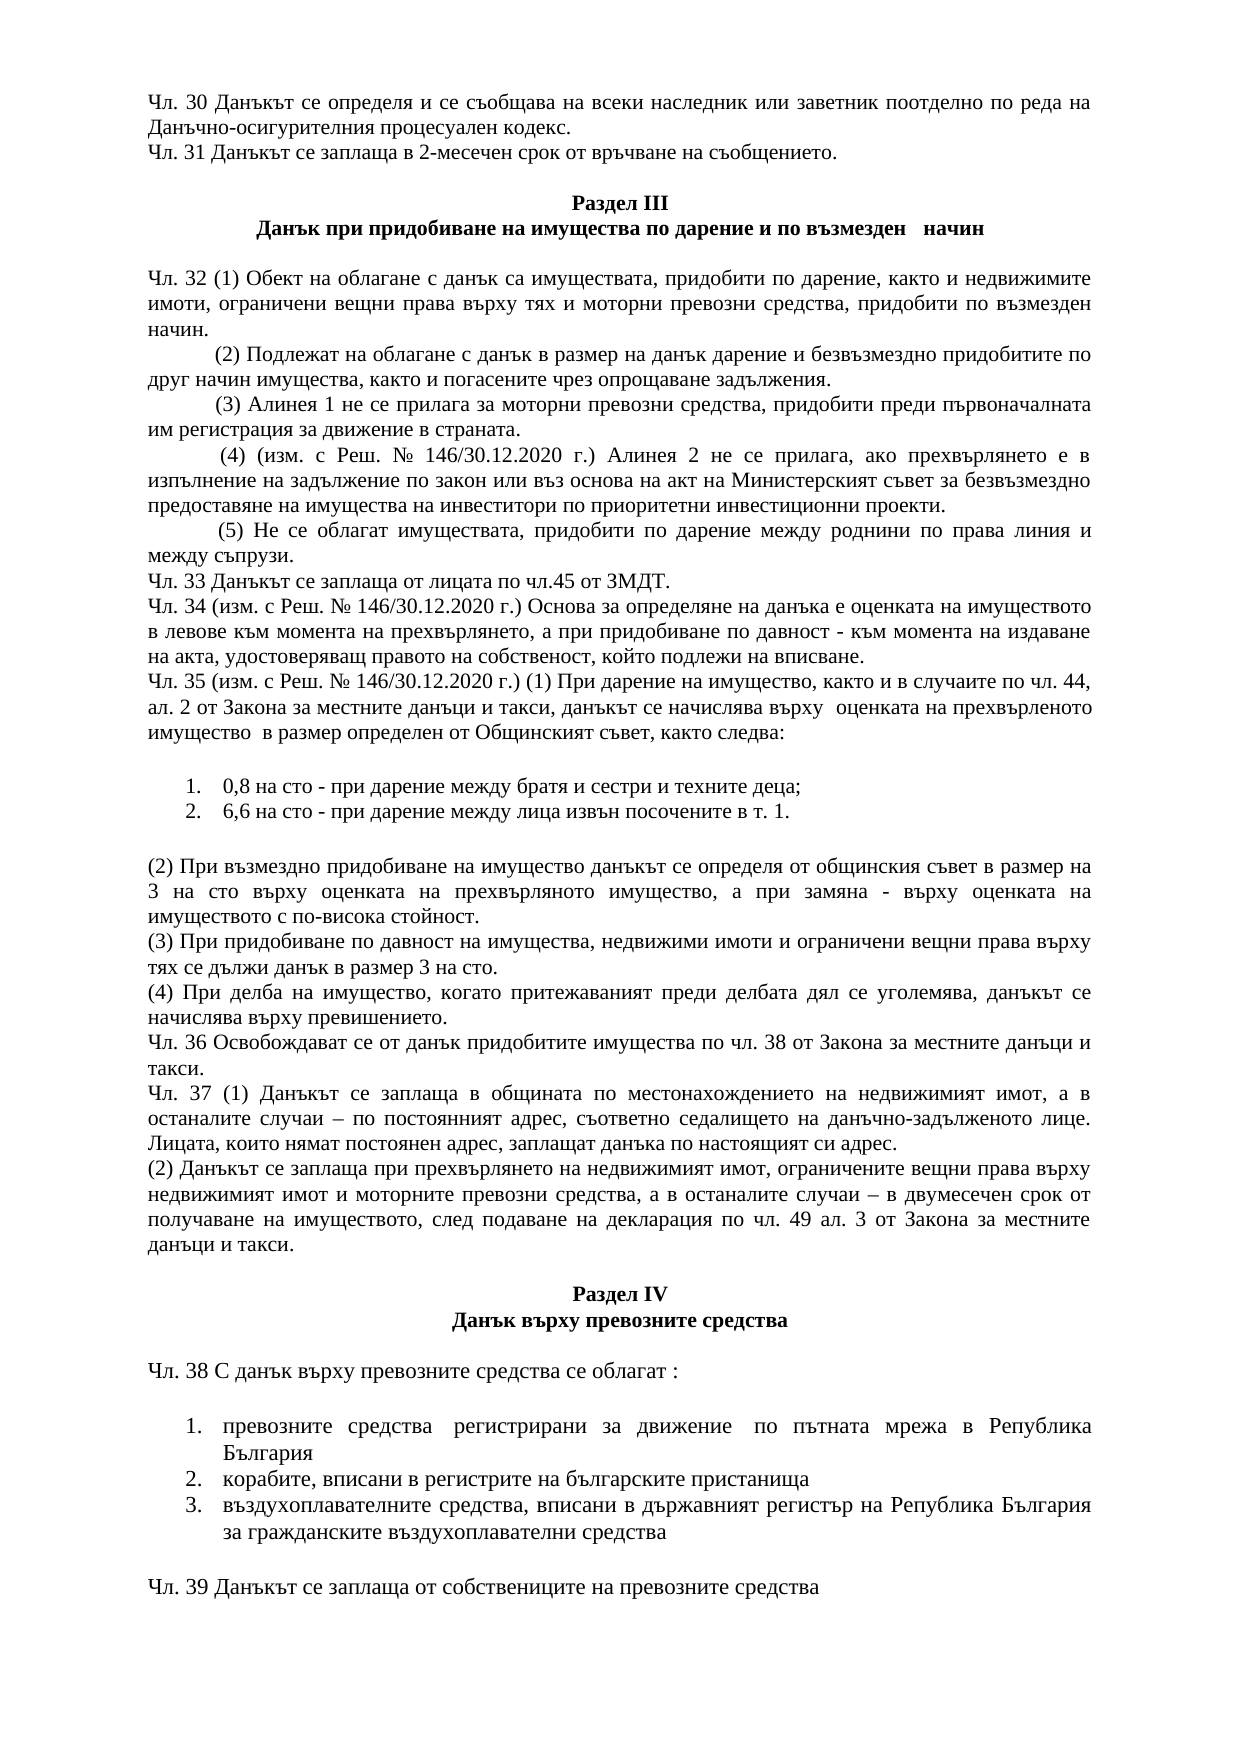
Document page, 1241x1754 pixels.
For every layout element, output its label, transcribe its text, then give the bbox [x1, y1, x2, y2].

text Чл. 32 (1) Обект на облагане с данък са имуществата, придобити по дарение, както и недвижимите имоти, ограничени вещни права върху тях и моторни превозни средства, придобити по възмезден начин. [148, 265, 1093, 341]
list 0,8 на сто - при дарение между братя и сестри и техните деца; [185, 773, 1093, 798]
list 6,6 на сто - при дарение между лица извън посочените в т. 1. [185, 798, 1093, 824]
list корабите, вписани в регистрите на българските пристанища [185, 1465, 1093, 1492]
text (2) Подлежат на облагане с данък в размер на данък дарение и безвъзмездно придобитите по друг начин имущества, както и погасените чрез опрощаване задължения. [148, 341, 1093, 391]
text Чл. 31 Данъкът се заплаща в 2-месечен срок от връчване на съобщението. [148, 139, 1093, 164]
text Раздел ІІІ [148, 189, 1093, 215]
text (4) При делба на имущество, когато притежаваният преди делбата дял се уголемява, данъкът се начислява върху превишението. [148, 979, 1093, 1029]
text Чл. 37 (1) Данъкът се заплаща в общината по местонахождението на недвижимият имот, а в останалите случаи – по постоянният адрес, съответно седалището на данъчно-задълженото лице. Лицата, които нямат постоянен адрес, заплащат данъка по настоящият си адрес. [148, 1080, 1093, 1155]
text (2) При възмездно придобиване на имущество данъкът се определя от общинския съвет в размер на 3 на сто върху оценката на прехвърляното имущество, а при замяна - върху оценката на имуществото с по-висока стойност. [148, 853, 1093, 928]
text (2) Данъкът се заплаща при прехвърлянето на недвижимият имот, ограничените вещни права върху недвижимият имот и моторните превозни средства, а в останалите случаи – в двумесечен срок от получаване на имуществото, след подаване на декларация по чл. 49 ал. 3 от Закона за местните данъци и такси. [148, 1155, 1093, 1256]
text (3) Алинея 1 не се прилага за моторни превозни средства, придобити преди първоначалната им регистрация за движение в страната. [148, 391, 1093, 442]
text (4) (изм. с Реш. № 146/30.12.2020 г.) Алинея 2 не се прилага, ако прехвърлянето е в изпълнение на задължение по закон или въз основа на акт на Министерският съвет за безвъзмездно предоставяне на имущества на инвеститори по приоритетни инвестиционни проекти. [148, 442, 1093, 517]
text Чл. 30 Данъкът се определя и се съобщава на всеки наследник или заветник поотделно по реда на Данъчно-осигурителния процесуален кодекс. [148, 89, 1093, 139]
list въздухоплавателните средства, вписани в държавният регистър на Република България за гражданските въздухоплавателни средства [185, 1492, 1093, 1544]
text (5) Не се облагат имуществата, придобити по дарение между роднини по права линия и между съпрузи. [148, 517, 1093, 568]
text Чл. 35 (изм. с Реш. № 146/30.12.2020 г.) (1) При дарение на имущество, както и в случаите по чл. 44, ал. 2 от Закона за местните данъци и такси, данъкът се начислява върху оценката на прехвърленото имущество в размер определен от Общинският съвет, както следва: [148, 668, 1093, 744]
text Данък върху превозните средства [148, 1307, 1093, 1332]
text Раздел ІV [148, 1281, 1093, 1307]
text (3) При придобиване по давност на имущества, недвижими имоти и ограничени вещни права върху тях се дължи данък в размер 3 на сто. [148, 928, 1093, 979]
text Чл. 34 (изм. с Реш. № 146/30.12.2020 г.) Основа за определяне на данъка е оценката на имуществото в левове към момента на прехвърлянето, а при придобиване по давност - към момента на издаване на акта, удостоверяващ правото на собственост, който подлежи на вписване. [148, 593, 1093, 668]
list превозните средства регистрирани за движение по пътната мрежа в Република България [185, 1412, 1093, 1465]
text Чл. 33 Данъкът се заплаща от лицата по чл.45 от ЗМДТ. [148, 568, 1093, 593]
text Чл. 38 С данък върху превозните средства се облагат : [148, 1357, 1093, 1383]
text Данък при придобиване на имущества по дарение и по възмезден начин [148, 215, 1093, 240]
text Чл. 39 Данъкът се заплаща от собствениците на превозните средства [148, 1573, 1093, 1600]
text Чл. 36 Освобождават се от данък придобитите имущества по чл. 38 от Закона за местните данъци и такси. [148, 1054, 1093, 1080]
